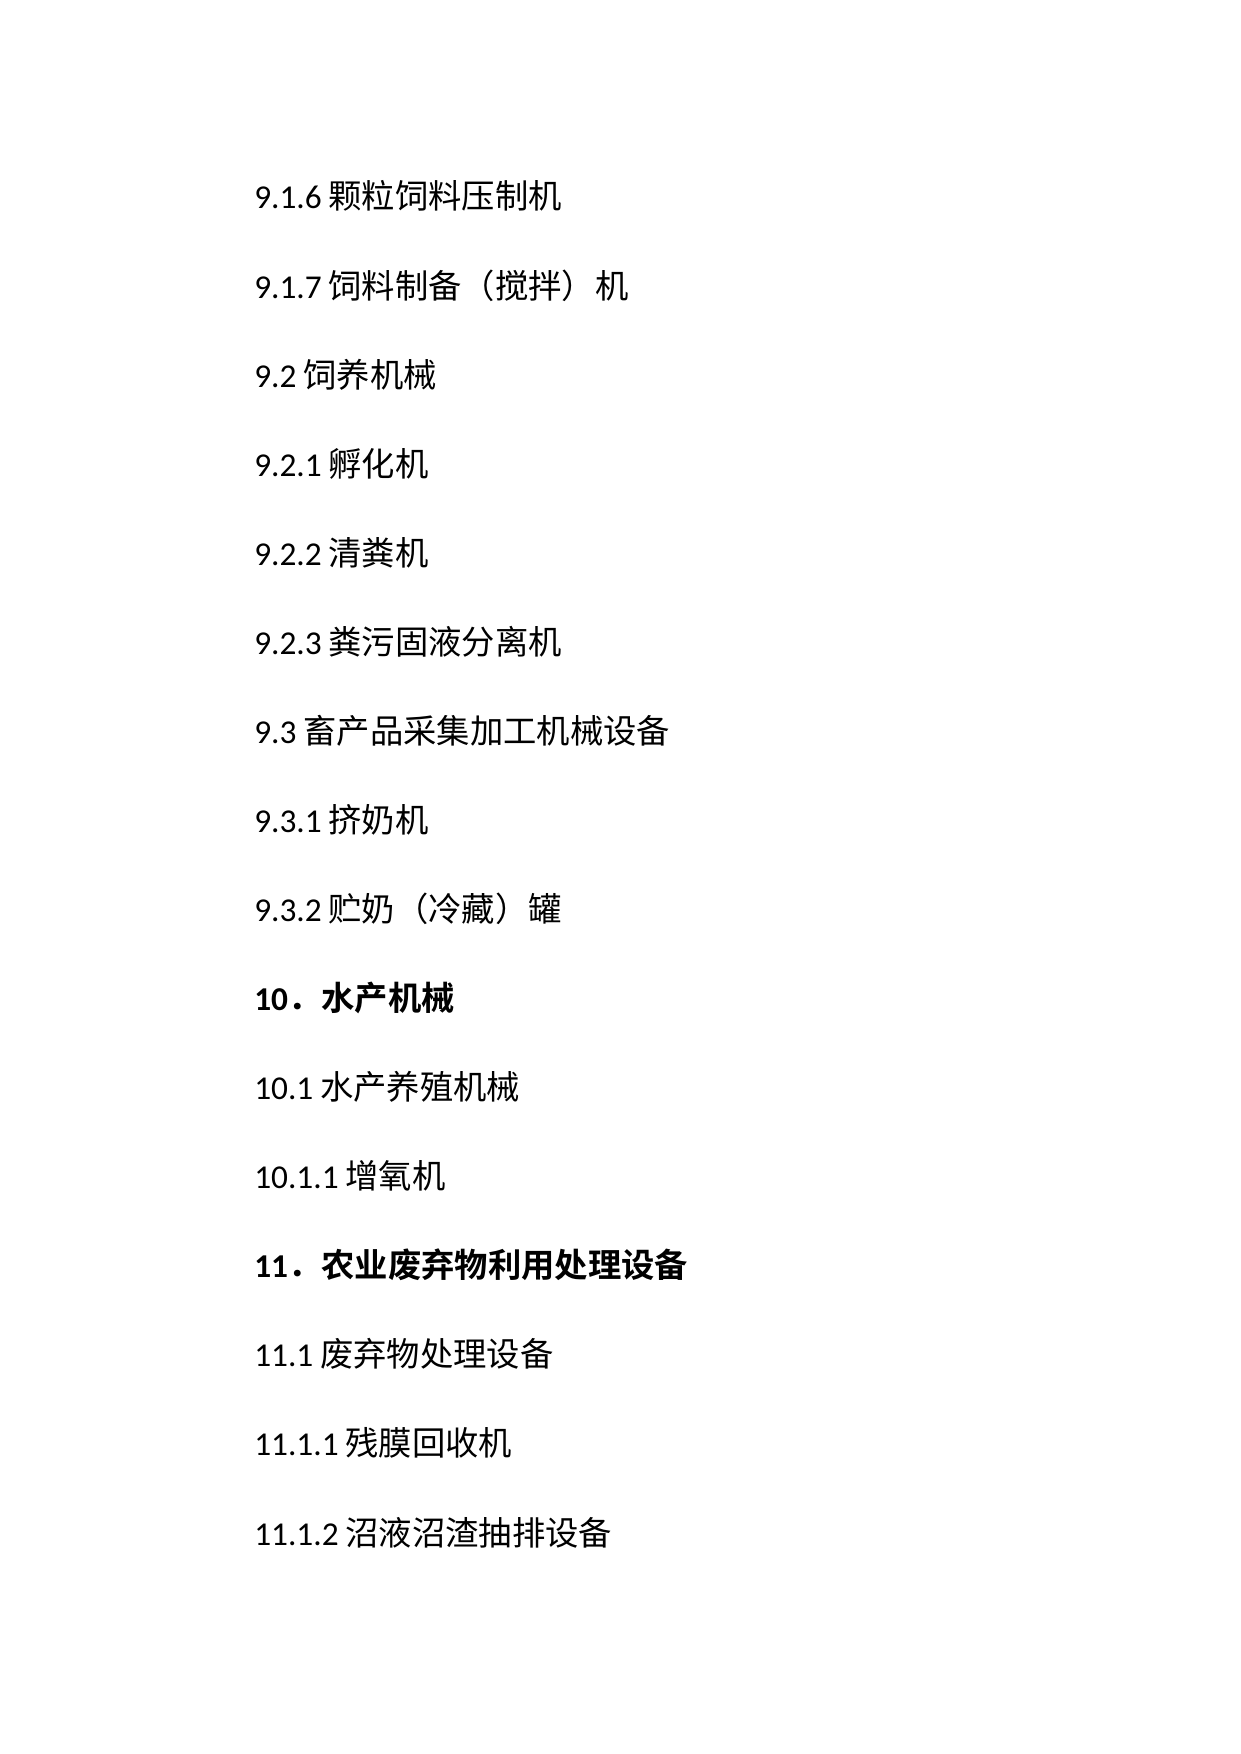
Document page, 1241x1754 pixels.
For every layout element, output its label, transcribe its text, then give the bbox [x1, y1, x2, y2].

text 9.1.6颗粒饲料压制机 [187, 162, 1053, 227]
text 10．水产机械 [187, 963, 1053, 1028]
text 9.3畜产品采集加工机械设备 [187, 696, 1053, 761]
text 9.2.1孵化机 [187, 429, 1053, 494]
text 9.2.2清粪机 [187, 518, 1053, 583]
text 10.1水产养殖机械 [187, 1053, 1053, 1118]
text 9.3.2贮奶（冷藏）罐 [187, 874, 1053, 939]
text 11．农业废弃物利用处理设备 [187, 1231, 1053, 1296]
text 9.1.7饲料制备（搅拌）机 [187, 251, 1053, 316]
text 11.1废弃物处理设备 [187, 1320, 1053, 1385]
text 10.1.1增氧机 [187, 1142, 1053, 1207]
text 9.2饲养机械 [187, 340, 1053, 405]
text 11.1.1残膜回收机 [187, 1409, 1053, 1474]
text 11.1.2沼液沼渣抽排设备 [187, 1498, 1053, 1563]
text 9.2.3粪污固液分离机 [187, 607, 1053, 672]
text 9.3.1挤奶机 [187, 785, 1053, 850]
